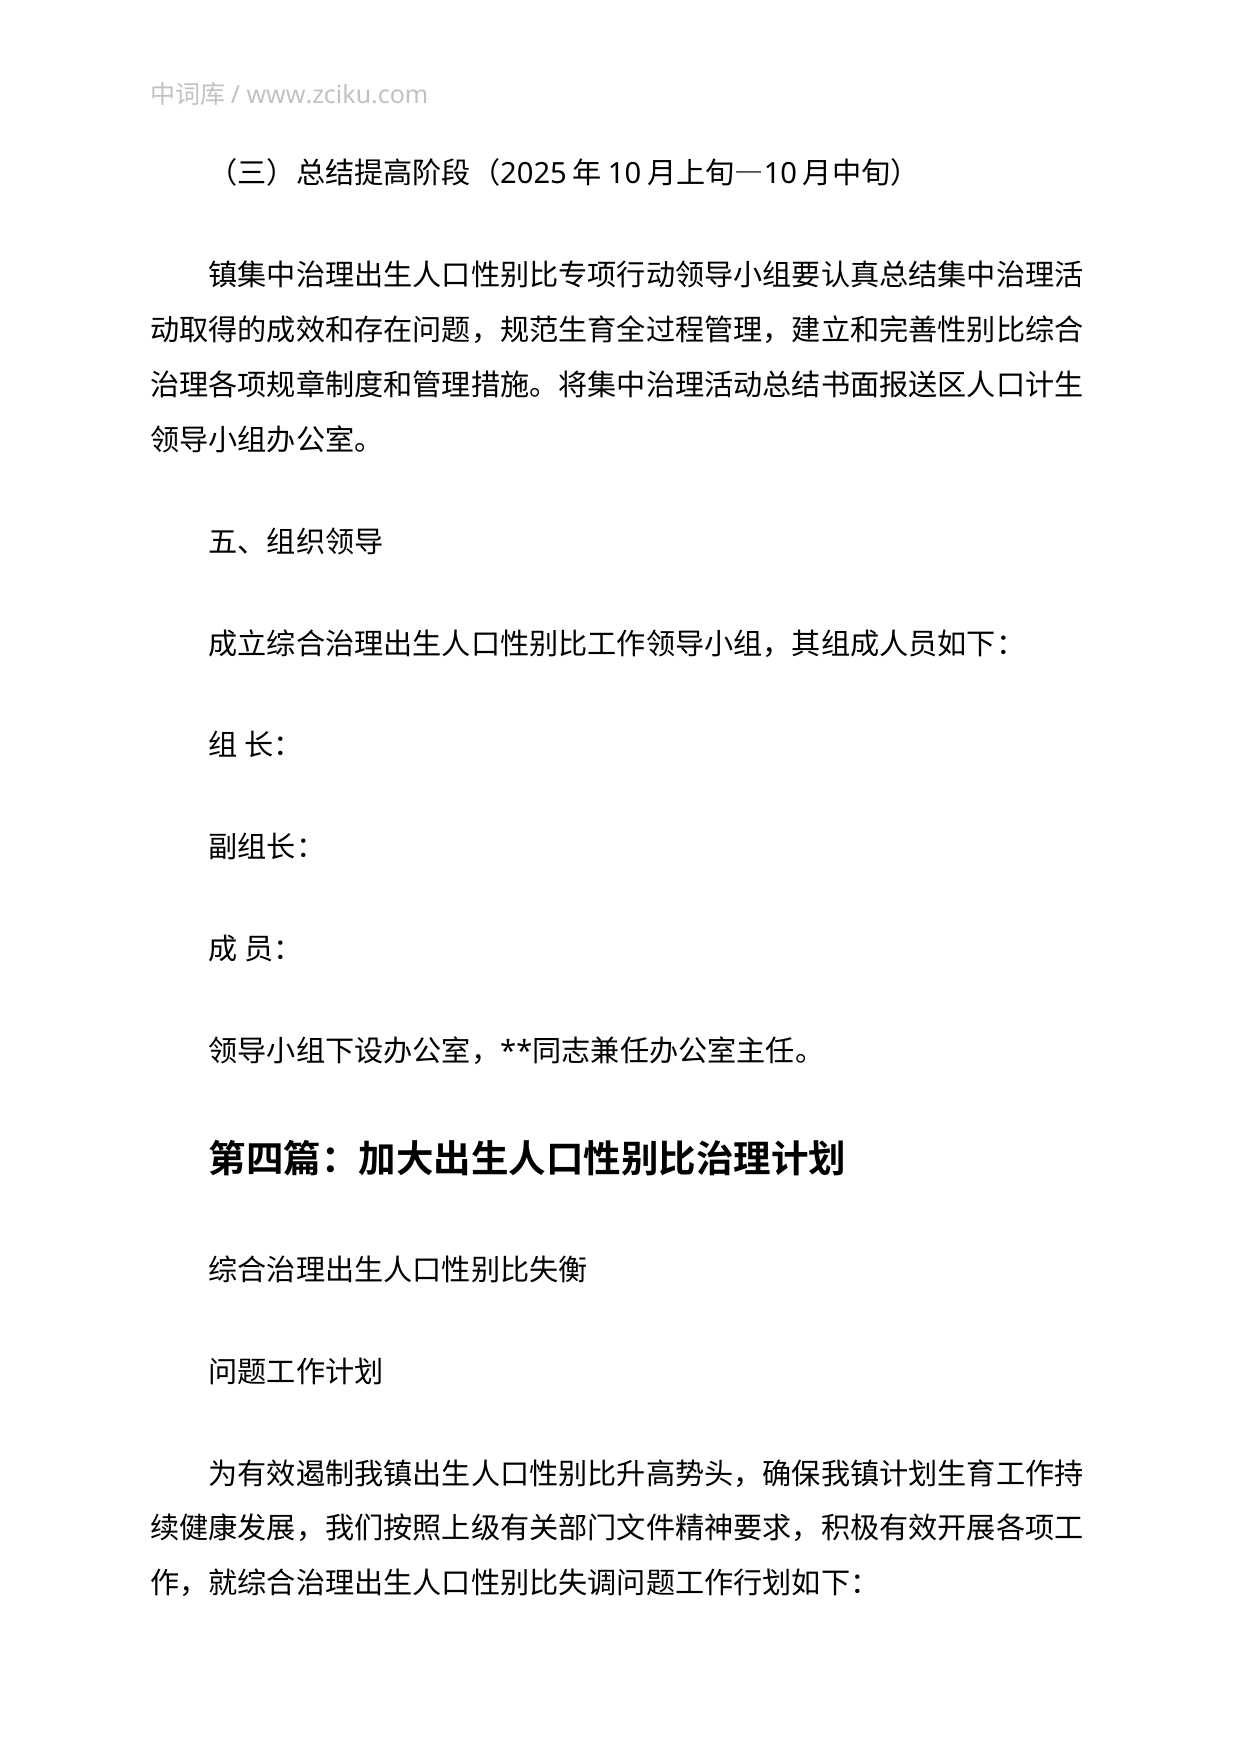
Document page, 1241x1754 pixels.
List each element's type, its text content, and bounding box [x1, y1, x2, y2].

text 成 员： [150, 926, 1090, 968]
text 成立综合治理出生人口性别比工作领导小组，其组成人员如下： [150, 620, 1090, 662]
text （三）总结提高阶段（2025年10月上旬—10月中旬） [150, 150, 1090, 192]
text 副组长： [150, 824, 1090, 866]
text 问题工作计划 [150, 1348, 1090, 1391]
text 第四篇：加大出生人口性别比治理计划 [150, 1129, 1090, 1183]
text 领导小组下设办公室，**同志兼任办公室主任。 [150, 1027, 1090, 1070]
text 五、组织领导 [150, 518, 1090, 561]
text 综合治理出生人口性别比失衡 [150, 1247, 1090, 1289]
text 镇集中治理出生人口性别比专项行动领导小组要认真总结集中治理活动取得的成效和存在问题，规范生育全过程管理，建立和完善性别比综合治理各项规章制度和管理措施。将集中治理活动总结书面报送区人口计生领导小组办公室。 [150, 252, 1090, 459]
text 组 长： [150, 722, 1090, 764]
text 为有效遏制我镇出生人口性别比升高势头，确保我镇计划生育工作持续健康发展，我们按照上级有关部门文件精神要求，积极有效开展各项工作，就综合治理出生人口性别比失调问题工作行划如下： [150, 1450, 1090, 1602]
